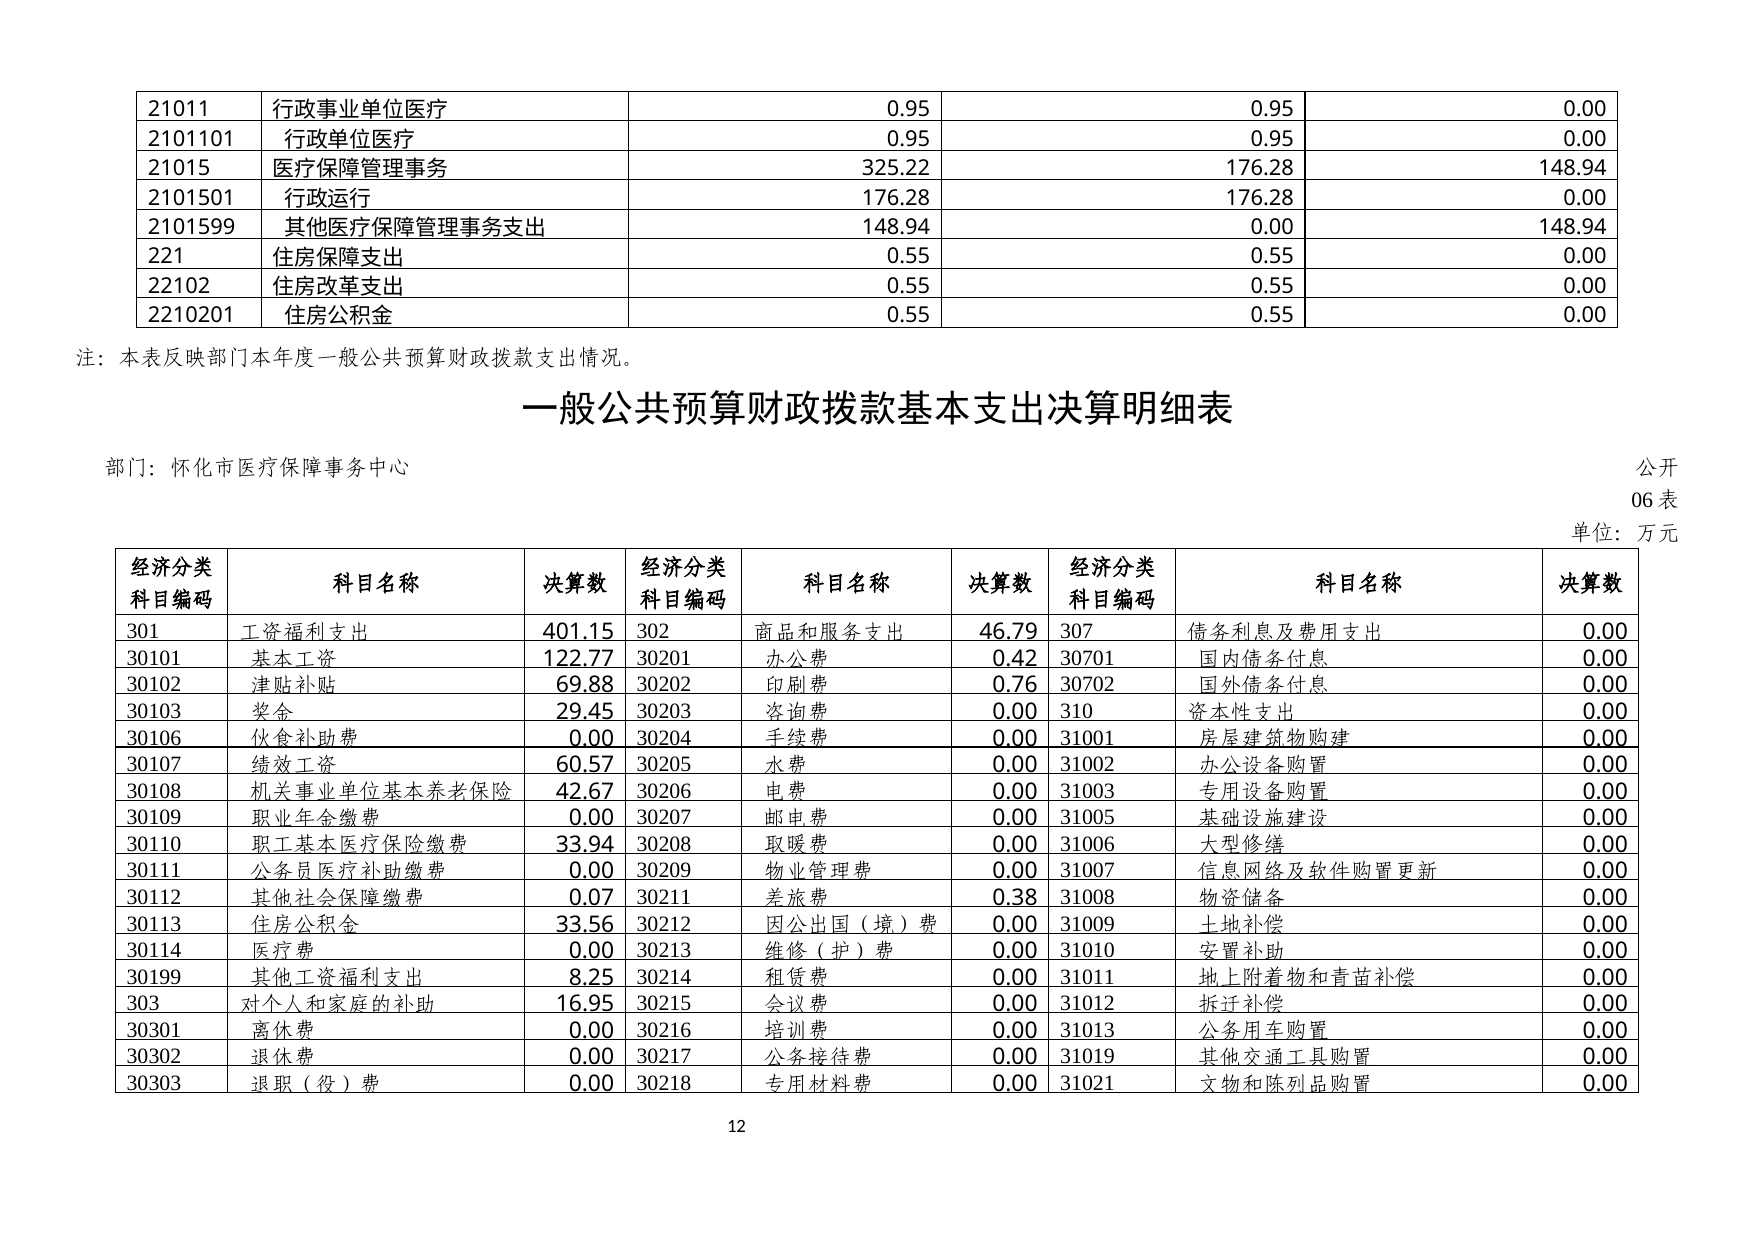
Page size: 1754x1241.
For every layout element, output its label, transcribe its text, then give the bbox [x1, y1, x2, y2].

table_cell 0.00 [1306, 269, 1617, 297]
table_cell 0.00 [1306, 121, 1617, 150]
table_cell 29.45 [525, 694, 625, 720]
table_cell 21011 [137, 92, 261, 120]
table_cell 30702 [1049, 668, 1175, 693]
table_cell 伙食补助费 [228, 721, 524, 746]
table_cell 0.00 [525, 801, 625, 826]
table_cell 31005 [1049, 801, 1175, 826]
table_cell 大型修缮 [1176, 827, 1542, 853]
table_header 决算数 [952, 549, 1048, 614]
table_cell 0.00 [952, 1013, 1048, 1039]
table_cell 公务接待费 [742, 1040, 951, 1065]
table_cell 差旅费 [742, 880, 951, 906]
table_cell 122.77 [525, 641, 625, 667]
table_cell 公务用车购置 [1176, 1013, 1542, 1039]
table_cell 0.00 [952, 934, 1048, 959]
table_cell 0.55 [942, 298, 1304, 327]
table_cell 30209 [626, 854, 741, 879]
table_cell 医疗保障管理事务 [262, 151, 628, 179]
table_cell 2210201 [137, 298, 261, 327]
table_cell 0.00 [1543, 721, 1638, 746]
table_cell 基本工资 [228, 641, 524, 667]
table_cell 国内债务付息 [1176, 641, 1542, 667]
table_cell 0.00 [1306, 180, 1617, 209]
table_cell 0.55 [629, 239, 941, 268]
table_cell 0.00 [1543, 907, 1638, 932]
table_cell 0.00 [942, 210, 1304, 238]
table_cell 水费 [742, 748, 951, 773]
table_cell 30101 [116, 641, 227, 667]
table_cell 0.95 [942, 92, 1304, 120]
table_cell 30108 [116, 774, 227, 799]
table_cell 30201 [626, 641, 741, 667]
table_cell 0.00 [1543, 801, 1638, 826]
table_header 科目名称 [1176, 549, 1542, 614]
table_cell 30212 [626, 907, 741, 932]
table_cell 0.00 [1543, 694, 1638, 720]
table_cell 手续费 [742, 721, 951, 746]
table_cell 30202 [626, 668, 741, 693]
table_cell 安置补助 [1176, 934, 1542, 959]
table_cell 30109 [116, 801, 227, 826]
table_cell 42.67 [525, 774, 625, 799]
table_cell 专用材料费 [742, 1066, 951, 1092]
table_cell 住房公积金 [262, 298, 628, 327]
table_cell 住房改革支出 [262, 269, 628, 297]
table_cell 0.55 [942, 269, 1304, 297]
table_cell 31011 [1049, 960, 1175, 986]
table_cell 奖金 [228, 694, 524, 720]
table_cell 30203 [626, 694, 741, 720]
table_cell 30110 [116, 827, 227, 853]
table_cell 30113 [116, 907, 227, 932]
table_cell 0.00 [952, 721, 1048, 746]
table_cell 对个人和家庭的补助 [228, 987, 524, 1012]
table_cell 325.22 [629, 151, 941, 179]
table_cell 0.00 [1543, 615, 1638, 640]
table_cell 0.55 [629, 298, 941, 327]
table_cell 30302 [116, 1040, 227, 1065]
table_cell 30211 [626, 880, 741, 906]
table_cell 0.00 [952, 827, 1048, 853]
table_cell 离休费 [228, 1013, 524, 1039]
table_cell 商品和服务支出 [742, 615, 951, 640]
table_cell 301 [116, 615, 227, 640]
table_cell 0.76 [952, 668, 1048, 693]
table_cell 16.95 [525, 987, 625, 1012]
table_cell 30102 [116, 668, 227, 693]
table_header 经济分类科目编码 [626, 549, 741, 614]
table_cell 0.00 [952, 960, 1048, 986]
table_cell 30303 [116, 1066, 227, 1092]
table_cell 0.38 [952, 880, 1048, 906]
table_cell 0.95 [629, 121, 941, 150]
table_cell 30111 [116, 854, 227, 879]
table_cell 33.56 [525, 907, 625, 932]
table_cell 31006 [1049, 827, 1175, 853]
table_cell 绩效工资 [228, 748, 524, 773]
table_cell 2101599 [137, 210, 261, 238]
table_cell 0.00 [1543, 748, 1638, 773]
table_cell 30301 [116, 1013, 227, 1039]
table_cell 行政单位医疗 [262, 121, 628, 150]
table_cell 0.00 [1543, 880, 1638, 906]
table_cell 培训费 [742, 1013, 951, 1039]
table_cell 60.57 [525, 748, 625, 773]
table_cell 31021 [1049, 1066, 1175, 1092]
table_cell 0.00 [952, 854, 1048, 879]
table_header 决算数 [525, 549, 625, 614]
table_cell 46.79 [952, 615, 1048, 640]
table_cell 0.07 [525, 880, 625, 906]
table_cell 职业年金缴费 [228, 801, 524, 826]
table_cell 行政事业单位医疗 [262, 92, 628, 120]
table_cell 22102 [137, 269, 261, 297]
table_cell 0.00 [952, 748, 1048, 773]
table_cell 0.00 [952, 987, 1048, 1012]
table_cell 31001 [1049, 721, 1175, 746]
table_cell 退休费 [228, 1040, 524, 1065]
table_cell 房屋建筑物购建 [1176, 721, 1542, 746]
table_cell 信息网络及软件购置更新 [1176, 854, 1542, 879]
table_cell 公务员医疗补助缴费 [228, 854, 524, 879]
table_cell 津贴补贴 [228, 668, 524, 693]
table_cell 30199 [116, 960, 227, 986]
table_cell 0.00 [952, 694, 1048, 720]
table_cell 0.00 [1543, 934, 1638, 959]
table_cell 取暖费 [742, 827, 951, 853]
table_cell 176.28 [942, 180, 1304, 209]
table_cell 医疗费 [228, 934, 524, 959]
table_cell 31008 [1049, 880, 1175, 906]
table_cell 工资福利支出 [228, 615, 524, 640]
table_cell 物资储备 [1176, 880, 1542, 906]
table_cell 0.00 [1306, 92, 1617, 120]
table_cell 住房保障支出 [262, 239, 628, 268]
table_cell 302 [626, 615, 741, 640]
table_cell 0.00 [525, 1040, 625, 1065]
table_cell 31013 [1049, 1013, 1175, 1039]
table_cell 0.00 [1543, 1013, 1638, 1039]
table_cell 307 [1049, 615, 1175, 640]
table_cell 0.00 [525, 721, 625, 746]
table_cell 职工基本医疗保险缴费 [228, 827, 524, 853]
table_cell 30218 [626, 1066, 741, 1092]
table_cell 其他工资福利支出 [228, 960, 524, 986]
table_cell 30206 [626, 774, 741, 799]
table_cell 0.00 [952, 1040, 1048, 1065]
table_cell 其他医疗保障管理事务支出 [262, 210, 628, 238]
table_cell 0.00 [1543, 1040, 1638, 1065]
table_cell 0.00 [952, 907, 1048, 932]
table_cell 电费 [742, 774, 951, 799]
table_cell 租赁费 [742, 960, 951, 986]
table_cell 2101101 [137, 121, 261, 150]
table_cell 221 [137, 239, 261, 268]
table_cell 因公出国（境）费用 [742, 907, 951, 932]
table_cell 文物和陈列品购置 [1176, 1066, 1542, 1092]
table_cell 拆迁补偿 [1176, 987, 1542, 1012]
table_cell 148.94 [629, 210, 941, 238]
table_cell 30216 [626, 1013, 741, 1039]
table_cell 办公费 [742, 641, 951, 667]
table_cell 0.00 [952, 1066, 1048, 1092]
table_cell 0.00 [1543, 774, 1638, 799]
table_cell 0.00 [1306, 298, 1617, 327]
table_cell 30103 [116, 694, 227, 720]
table_cell 30112 [116, 880, 227, 906]
table_cell 0.00 [1306, 239, 1617, 268]
table_cell 30701 [1049, 641, 1175, 667]
table_cell 邮电费 [742, 801, 951, 826]
table_cell 会议费 [742, 987, 951, 1012]
table_cell 0.00 [1543, 987, 1638, 1012]
table_cell 地上附着物和青苗补偿 [1176, 960, 1542, 986]
table_cell 咨询费 [742, 694, 951, 720]
table_cell 基础设施建设 [1176, 801, 1542, 826]
table_cell 办公设备购置 [1176, 748, 1542, 773]
table_header 经济分类科目编码 [1049, 549, 1175, 614]
table_cell 住房公积金 [228, 907, 524, 932]
table_cell 土地补偿 [1176, 907, 1542, 932]
table_cell 专用设备购置 [1176, 774, 1542, 799]
table_cell 其他交通工具购置 [1176, 1040, 1542, 1065]
table_cell 31002 [1049, 748, 1175, 773]
table_cell 30217 [626, 1040, 741, 1065]
table_cell 0.00 [525, 854, 625, 879]
table_cell 0.00 [952, 774, 1048, 799]
table_cell 0.95 [942, 121, 1304, 150]
table_cell 0.55 [629, 269, 941, 297]
table_cell 0.00 [1543, 668, 1638, 693]
table_cell 31012 [1049, 987, 1175, 1012]
table_cell 机关事业单位基本养老保险缴费 [228, 774, 524, 799]
table_cell 退职（役）费 [228, 1066, 524, 1092]
table_cell 31003 [1049, 774, 1175, 799]
table_header 科目名称 [228, 549, 524, 614]
table_cell 0.00 [952, 801, 1048, 826]
table_header 经济分类科目编码 [116, 549, 227, 614]
table_cell 印刷费 [742, 668, 951, 693]
table_cell 8.25 [525, 960, 625, 986]
table_cell 国外债务付息 [1176, 668, 1542, 693]
table_cell 0.42 [952, 641, 1048, 667]
table_cell 148.94 [1306, 210, 1617, 238]
table_cell 维修（护）费 [742, 934, 951, 959]
table_cell 30205 [626, 748, 741, 773]
table_cell 69.88 [525, 668, 625, 693]
table_cell 33.94 [525, 827, 625, 853]
text 一般公共预算财政拨款基本支出决算明细表 [75, 373, 1679, 438]
table_cell 资本性支出 [1176, 694, 1542, 720]
text 注：本表反映部门本年度一般公共预算财政拨款支出情况。 [75, 340, 1679, 373]
table_cell 30204 [626, 721, 741, 746]
table_header 科目名称 [742, 549, 951, 614]
table_cell 物业管理费 [742, 854, 951, 879]
table_cell 0.95 [629, 92, 941, 120]
table_cell 31007 [1049, 854, 1175, 879]
table_header 决算数 [1543, 549, 1638, 614]
table_cell 176.28 [629, 180, 941, 209]
table_cell 31010 [1049, 934, 1175, 959]
table_cell 0.55 [942, 239, 1304, 268]
table_cell 2101501 [137, 180, 261, 209]
table_cell 行政运行 [262, 180, 628, 209]
table_cell 债务利息及费用支出 [1176, 615, 1542, 640]
table_cell 30114 [116, 934, 227, 959]
table_cell 0.00 [525, 1066, 625, 1092]
table_cell 148.94 [1306, 151, 1617, 179]
table_cell 其他社会保障缴费 [228, 880, 524, 906]
table_cell 30207 [626, 801, 741, 826]
table_cell 30107 [116, 748, 227, 773]
table_cell 176.28 [942, 151, 1304, 179]
table_cell 0.00 [525, 1013, 625, 1039]
table_cell 30215 [626, 987, 741, 1012]
table_cell 0.00 [1543, 1066, 1638, 1092]
table_cell 0.00 [1543, 960, 1638, 986]
table_cell 21015 [137, 151, 261, 179]
table_cell 0.00 [1543, 854, 1638, 879]
table_cell 0.00 [525, 934, 625, 959]
table_cell 31019 [1049, 1040, 1175, 1065]
table_cell 401.15 [525, 615, 625, 640]
text 单位：万元 [75, 515, 1679, 548]
table_cell 31009 [1049, 907, 1175, 932]
text 部门：怀化市医疗保障事务中心 公开06表 [75, 450, 1679, 515]
table_cell 30213 [626, 934, 741, 959]
table_cell 30106 [116, 721, 227, 746]
table_cell 30208 [626, 827, 741, 853]
table_cell 0.00 [1543, 641, 1638, 667]
table_cell 303 [116, 987, 227, 1012]
table_cell 30214 [626, 960, 741, 986]
table_cell 310 [1049, 694, 1175, 720]
table_cell 0.00 [1543, 827, 1638, 853]
